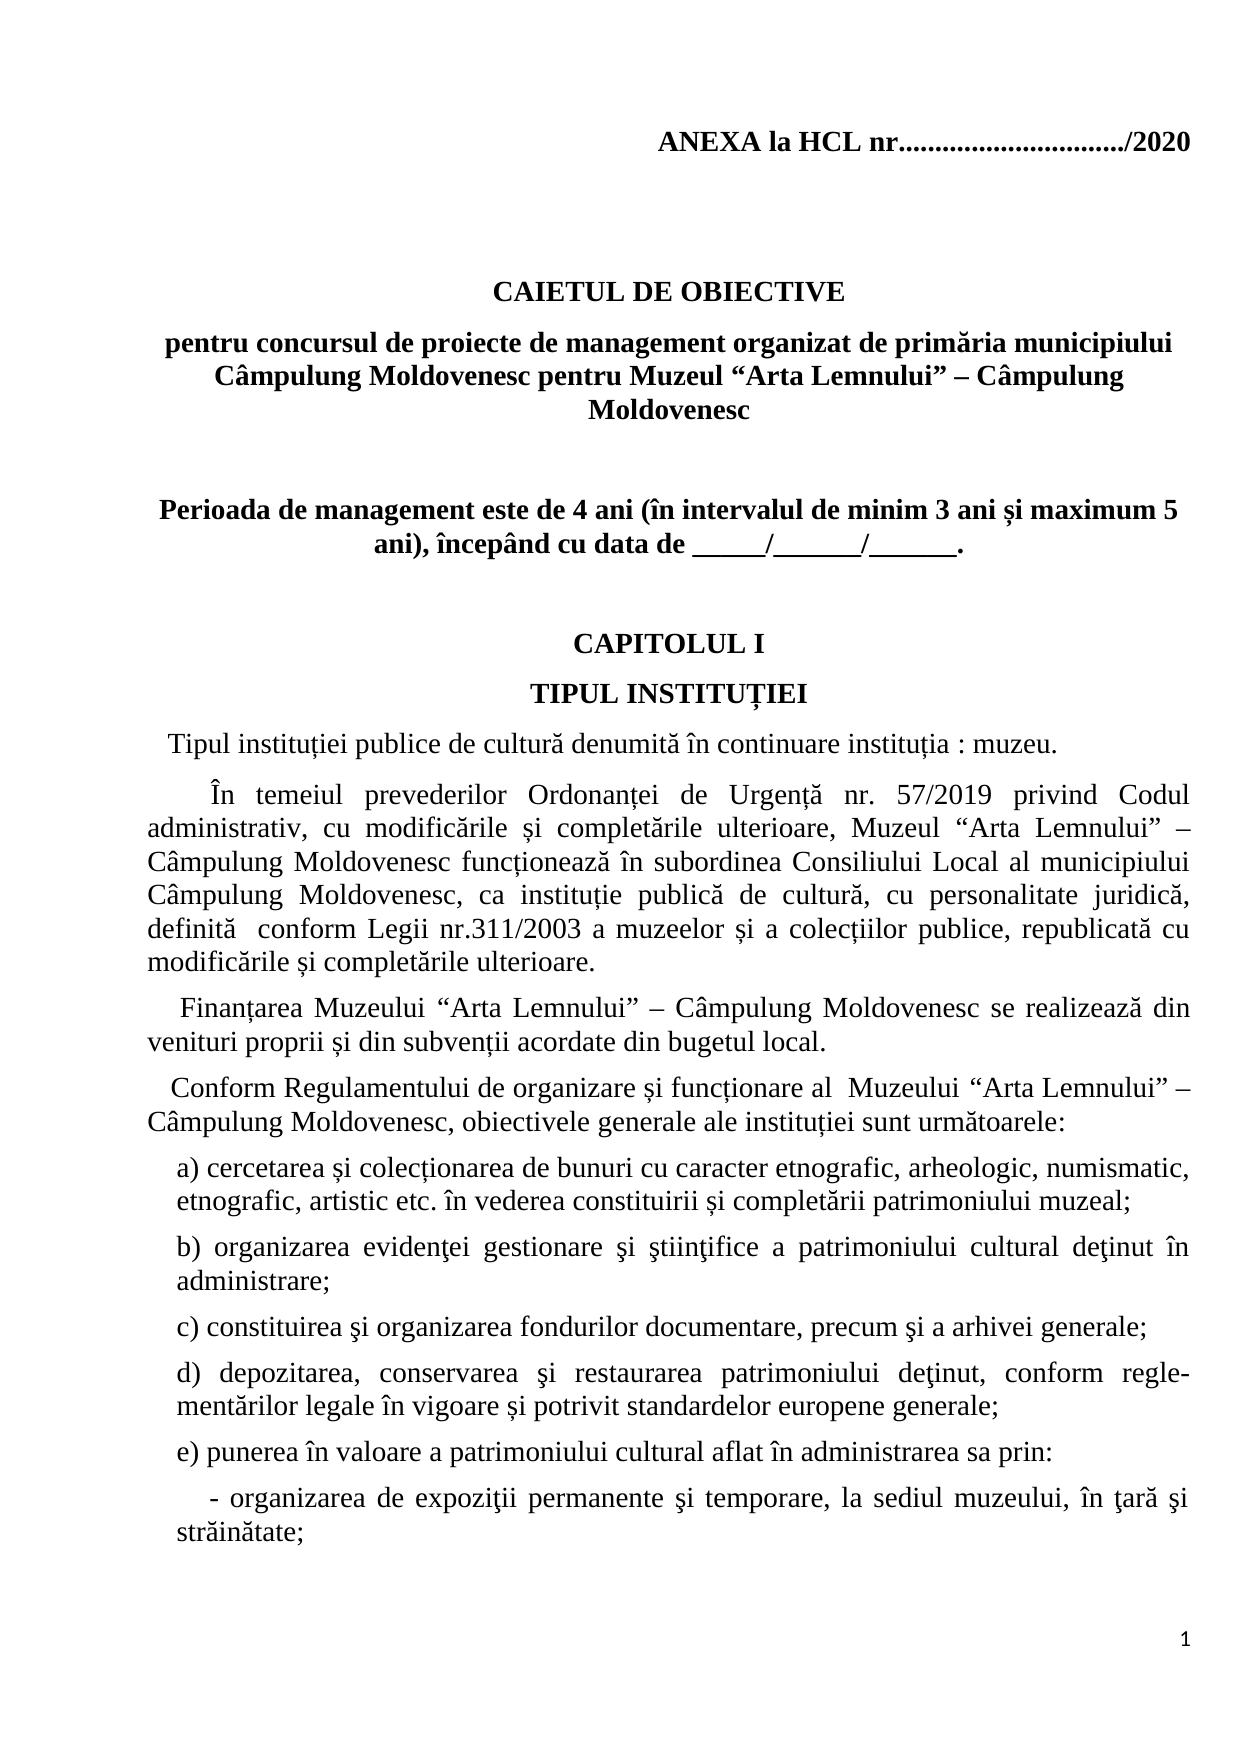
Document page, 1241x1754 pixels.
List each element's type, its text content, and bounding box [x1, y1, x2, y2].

text b) organizarea evidenţei gestionare şi ştiinţifice a patrimoniului cultural deţinut în administrare; [176, 1229, 1191, 1296]
text Perioada de management este de 4 ani (în intervalul de minim 3 ani și maximum 5 ani), începând cu data de _____/______/______. [147, 492, 1191, 559]
text c) constituirea şi organizarea fondurilor documentare, precum şi a arhivei generale; [176, 1309, 1191, 1342]
text CAIETUL DE OBIECTIVE [147, 274, 1191, 308]
text TIPUL INSTITUȚIEI [147, 676, 1191, 710]
text Finanțarea Muzeului “Arta Lemnului” – Câmpulung Moldovenesc se realizează din venituri proprii și din subvenții acordate din bugetul local. [147, 991, 1191, 1058]
text - organizarea de expoziţii permanente şi temporare, la sediul muzeului, în ţară şi străinătate; [176, 1481, 1191, 1548]
text a) cercetarea și colecționarea de bunuri cu caracter etnografic, arheologic, numismatic, etnografic, artistic etc. în vederea constituirii și completării patrimoniului muzeal; [176, 1150, 1191, 1217]
text Conform Regulamentului de organizare și funcționare al Muzeului “Arta Lemnului” – Câmpulung Moldovenesc, obiectivele generale ale instituției sunt următoarele: [147, 1070, 1191, 1137]
text pentru concursul de proiecte de management organizat de primăria municipiului Câmpulung Moldovenesc pentru Muzeul “Arta Lemnului” – Câmpulung Moldovenesc [147, 325, 1191, 425]
text În temeiul prevederilor Ordonanței de Urgență nr. 57/2019 privind Codul administrativ, cu modificările și completările ulterioare, Muzeul “Arta Lemnului” – Câmpulung Moldovenesc funcționează în subordinea Consiliului Local al municipiului Câmpulung Moldovenesc, ca instituție publică de cultură, cu personalitate juridică, definită conform Legii nr.311/2003 a muzeelor și a colecțiilor publice, republicată cu modificările și completările ulterioare. [147, 777, 1191, 978]
text Tipul instituției publice de cultură denumită în continuare instituția : muzeu. [147, 727, 1191, 760]
text ANEXA la HCL nr.............................../2020 [147, 124, 1191, 157]
text d) depozitarea, conservarea şi restaurarea patrimoniului deţinut, conform regle-mentărilor legale în vigoare și potrivit standardelor europene generale; [176, 1355, 1191, 1422]
text CAPITOLUL I [147, 626, 1191, 660]
text e) punerea în valoare a patrimoniului cultural aflat în administrarea sa prin: [176, 1434, 1191, 1468]
